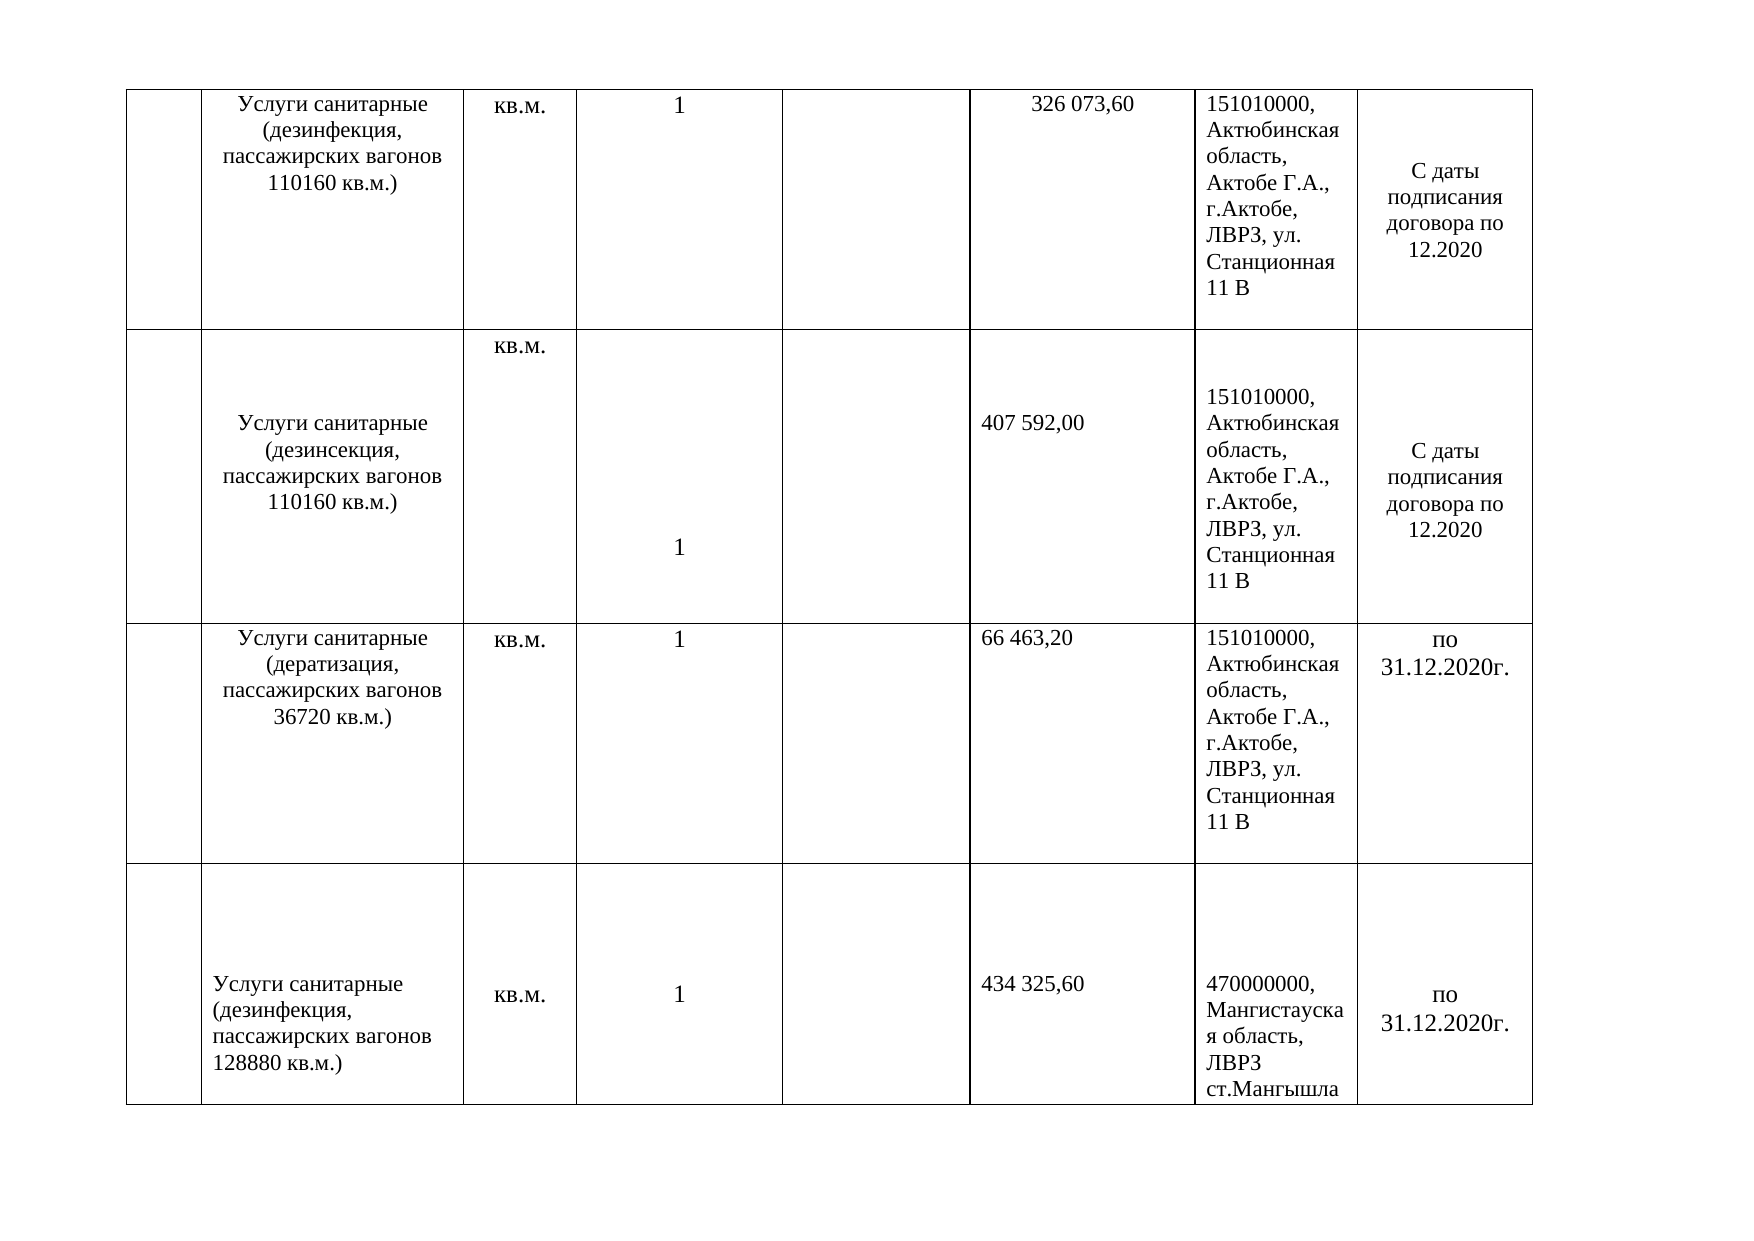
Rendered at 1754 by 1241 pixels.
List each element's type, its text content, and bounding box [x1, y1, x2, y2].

table_cell 1 [577, 330, 782, 623]
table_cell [1196, 90, 1357, 329]
table_cell кв.м. [464, 624, 576, 863]
table_cell по 31.12.2020г. [1358, 624, 1532, 863]
table_cell по 31.12.2020г. [1358, 864, 1532, 1104]
table_cell Услуги санитарные (дезинсекция, пассажирских вагонов 110160 кв.м.) [202, 330, 463, 623]
table_cell кв.м. [464, 330, 576, 623]
table_cell 407 592,00 [971, 330, 1194, 623]
table_cell С даты подписания договора по 12.2020 [1358, 330, 1532, 623]
table_cell [783, 624, 969, 863]
table_cell 1 [577, 624, 782, 863]
table_cell 326 073,60 [971, 90, 1194, 329]
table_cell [1196, 864, 1357, 1104]
table_cell [127, 330, 201, 623]
table_cell кв.м. [464, 864, 576, 1104]
table_cell 434 325,60 [971, 864, 1194, 1104]
table_cell 66 463,20 [971, 624, 1194, 863]
table_cell [783, 864, 969, 1104]
table_cell 151010000, Актюбинская область, Актобе Г.А., г.Актобе, ЛВРЗ, ул. Станционная 11 В [1196, 330, 1357, 623]
table_cell кв.м. [464, 90, 576, 329]
table_cell 1 [577, 864, 782, 1104]
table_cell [1358, 90, 1532, 329]
table_cell Услуги санитарные (дератизация, пассажирских вагонов 36720 кв.м.) [202, 624, 463, 863]
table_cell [202, 90, 463, 329]
table_cell 151010000, Актюбинская область, Актобе Г.А., г.Актобе, ЛВРЗ, ул. Станционная 11 В [1196, 624, 1357, 863]
table_cell [127, 90, 201, 329]
table_cell [127, 624, 201, 863]
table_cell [202, 864, 463, 1104]
table_cell [127, 864, 201, 1104]
table_cell 1 [577, 90, 782, 329]
table_cell [783, 90, 969, 329]
table_cell [783, 330, 969, 623]
